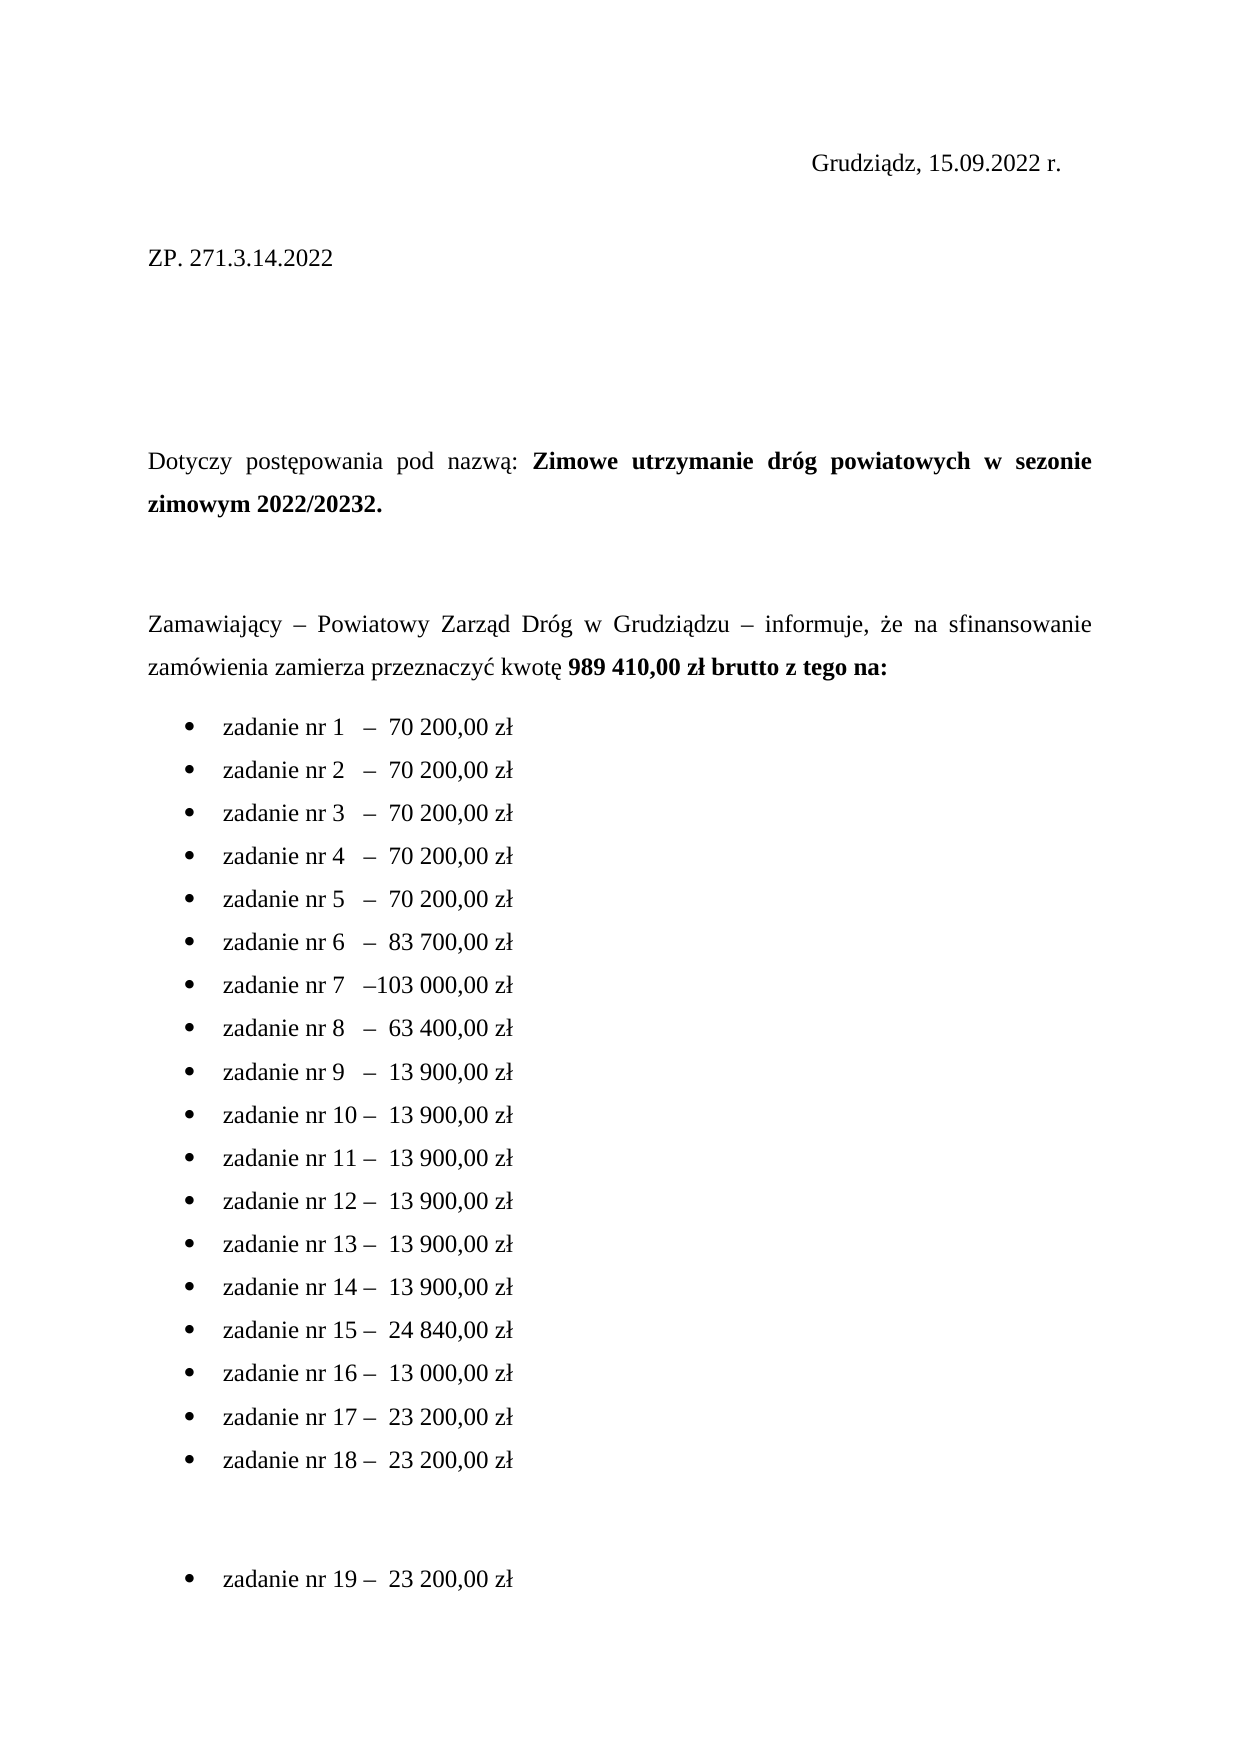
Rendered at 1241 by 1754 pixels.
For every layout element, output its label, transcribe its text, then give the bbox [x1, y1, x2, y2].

list zadanie nr 15 – 24 840,00 zł [185, 1315, 1093, 1344]
list zadanie nr 4 – 70 200,00 zł [185, 841, 1093, 870]
list zadanie nr 10 – 13 900,00 zł [185, 1100, 1093, 1128]
list zadanie nr 12 – 13 900,00 zł [185, 1186, 1093, 1215]
text Dotyczy postępowania pod nazwą: Zimowe utrzymanie dróg powiatowych w sezonie zimowym 2022/20232. [148, 446, 1093, 518]
list zadanie nr 5 – 70 200,00 zł [185, 884, 1093, 913]
list zadanie nr 1 – 70 200,00 zł [185, 712, 1093, 740]
list zadanie nr 3 – 70 200,00 zł [185, 798, 1093, 827]
list zadanie nr 19 – 23 200,00 zł [185, 1564, 1093, 1593]
list zadanie nr 8 – 63 400,00 zł [185, 1013, 1093, 1042]
list zadanie nr 11 – 13 900,00 zł [185, 1143, 1093, 1172]
text Zamawiający – Powiatowy Zarząd Dróg w Grudziądzu – informuje, że na sfinansowanie zamówienia zamierza przeznaczyć kwotę 989 410,00 zł brutto z tego na: [148, 609, 1093, 681]
list zadanie nr 13 – 13 900,00 zł [185, 1229, 1093, 1258]
list zadanie nr 2 – 70 200,00 zł [185, 755, 1093, 783]
list zadanie nr 17 – 23 200,00 zł [185, 1402, 1093, 1430]
list zadanie nr 7 –103 000,00 zł [185, 970, 1093, 999]
text ZP. 271.3.14.2022 [148, 243, 1093, 272]
list zadanie nr 16 – 13 000,00 zł [185, 1358, 1093, 1387]
list zadanie nr 14 – 13 900,00 zł [185, 1272, 1093, 1301]
text Grudziądz, 15.09.2022 r. [738, 148, 1093, 176]
list zadanie nr 6 – 83 700,00 zł [185, 927, 1093, 956]
list zadanie nr 18 – 23 200,00 zł [185, 1445, 1093, 1473]
list zadanie nr 9 – 13 900,00 zł [185, 1057, 1093, 1085]
